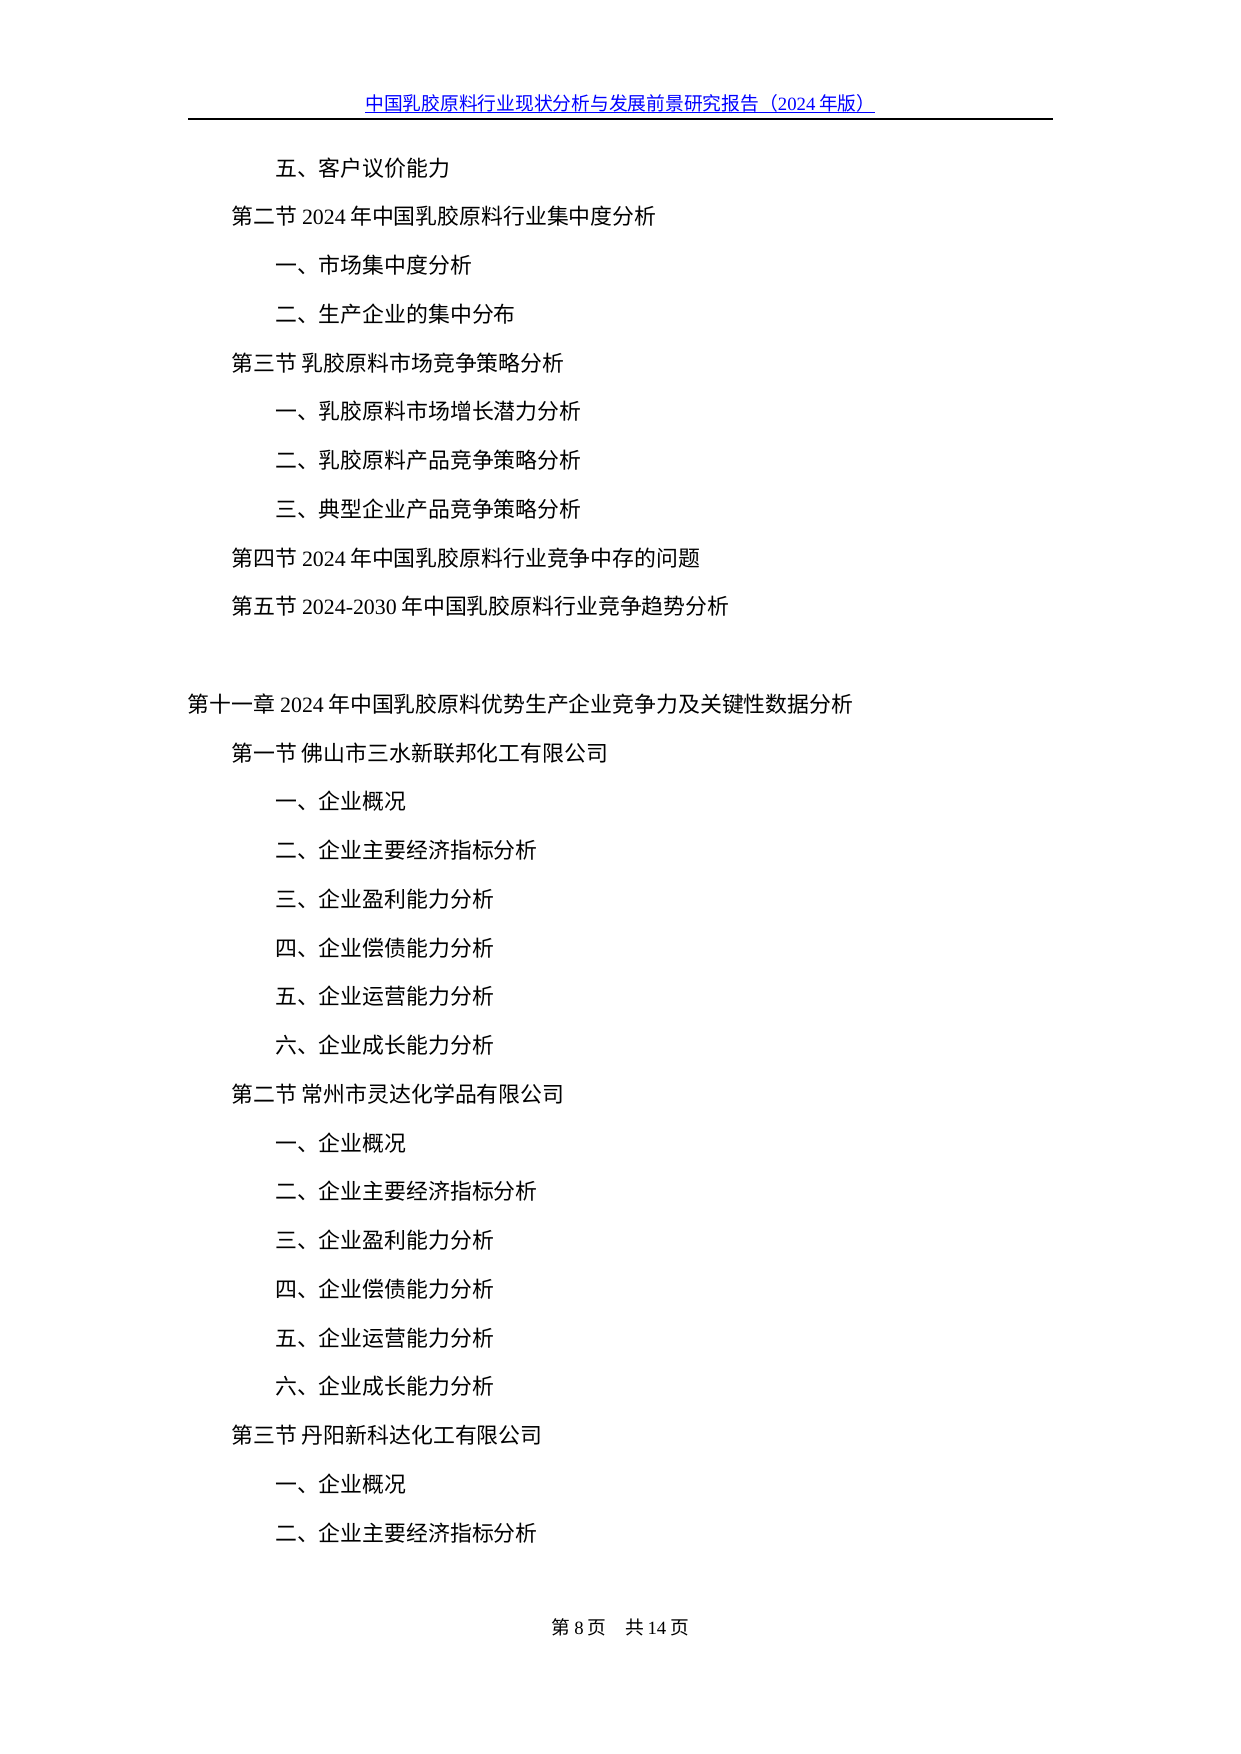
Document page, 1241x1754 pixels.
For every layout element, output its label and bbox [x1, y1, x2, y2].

text [187, 150, 1053, 1548]
